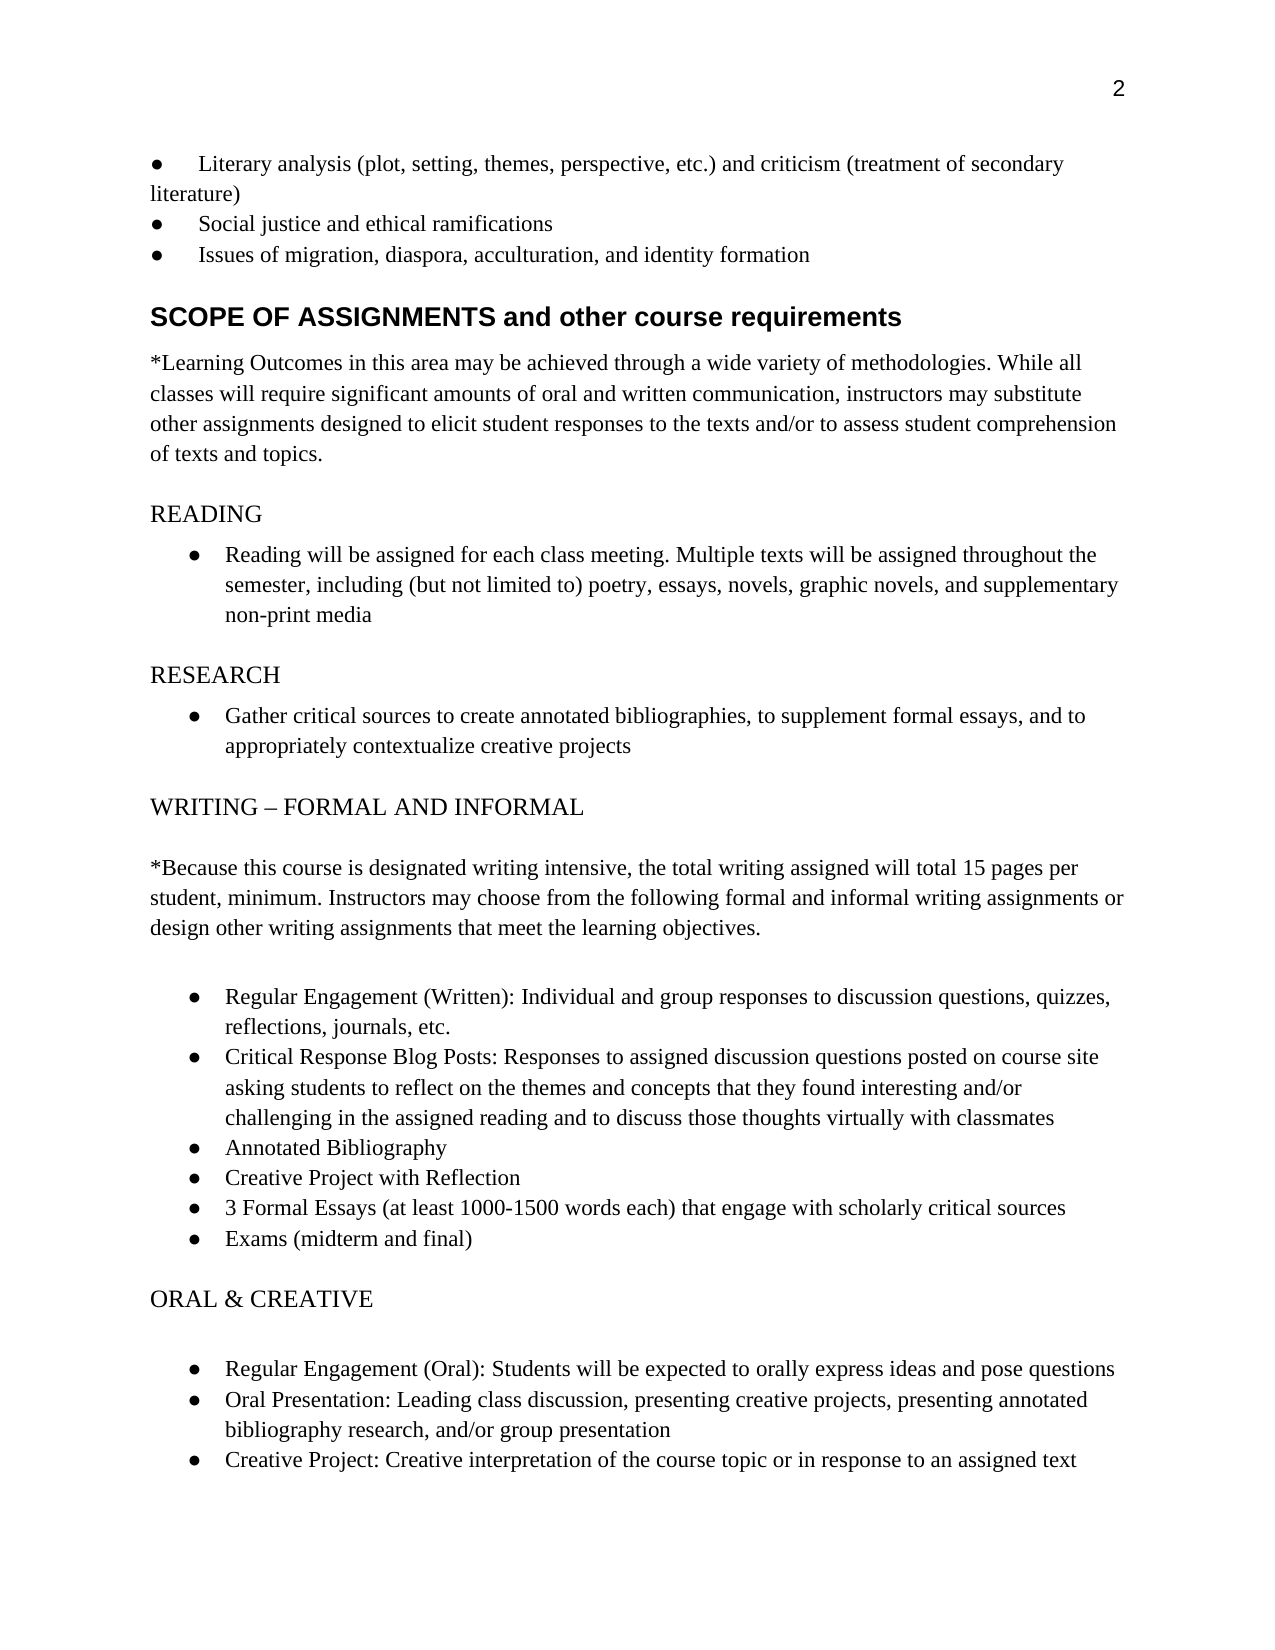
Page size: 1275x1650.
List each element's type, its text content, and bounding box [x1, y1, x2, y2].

subtitle RESEARCH [150, 661, 1125, 689]
list Regular Engagement (Written): Individual and group responses to discussion questions, quizzes, reflections, journals, etc. [187, 983, 1125, 1039]
list Oral Presentation: Leading class discussion, presenting creative projects, presenting annotated bibliography research, and/or group presentation [187, 1386, 1125, 1442]
list Critical Response Blog Posts: Responses to assigned discussion questions posted on course site asking students to reflect on the themes and concepts that they found interesting and/or challenging in the assigned reading and to discuss those thoughts virtually with classmates [187, 1043, 1125, 1130]
text ● Literary analysis (plot, setting, themes, perspective, etc.) and criticism (treatment of secondary literature) [150, 150, 1125, 207]
subtitle WRITING – FORMAL AND INFORMAL [150, 792, 1125, 820]
text ● Social justice and ethical ramifications [150, 210, 1125, 237]
list Creative Project with Reflection [187, 1164, 1125, 1191]
list Gather critical sources to create annotated bibliographies, to supplement formal essays, and to appropriately contextualize creative projects [187, 702, 1125, 758]
list Regular Engagement (Oral): Students will be expected to orally express ideas and pose questions [187, 1356, 1125, 1382]
text SCOPE OF ASSIGNMENTS and other course requirements [150, 301, 1125, 332]
list Annotated Bibliography [187, 1134, 1125, 1160]
subtitle READING [150, 499, 1125, 528]
subtitle *Because this course is designated writing intensive, the total writing assigned will total 15 pages per student, minimum. Instructors may choose from the following formal and informal writing assignments or design other writing assignments that meet the learning objectives. [150, 854, 1125, 941]
list Exams (midterm and final) [187, 1224, 1125, 1251]
list Reading will be assigned for each class meeting. Multiple texts will be assigned throughout the semester, including (but not limited to) poetry, essays, novels, graphic novels, and supplementary non-print media [187, 541, 1125, 628]
list 3 Formal Essays (at least 1000-1500 words each) that engage with scholarly critical sources [187, 1194, 1125, 1221]
text ● Issues of migration, diaspora, acculturation, and identity formation [150, 241, 1125, 267]
subtitle ORAL & CREATIVE [150, 1284, 1125, 1313]
text *Learning Outcomes in this area may be achieved through a wide variety of methodologies. While all classes will require significant amounts of oral and written communication, instructors may substitute other assignments designed to elicit student responses to the texts and/or to assess student comprehension of texts and topics. [150, 349, 1125, 466]
list Creative Project: Creative interpretation of the course topic or in response to an assigned text [187, 1446, 1125, 1472]
